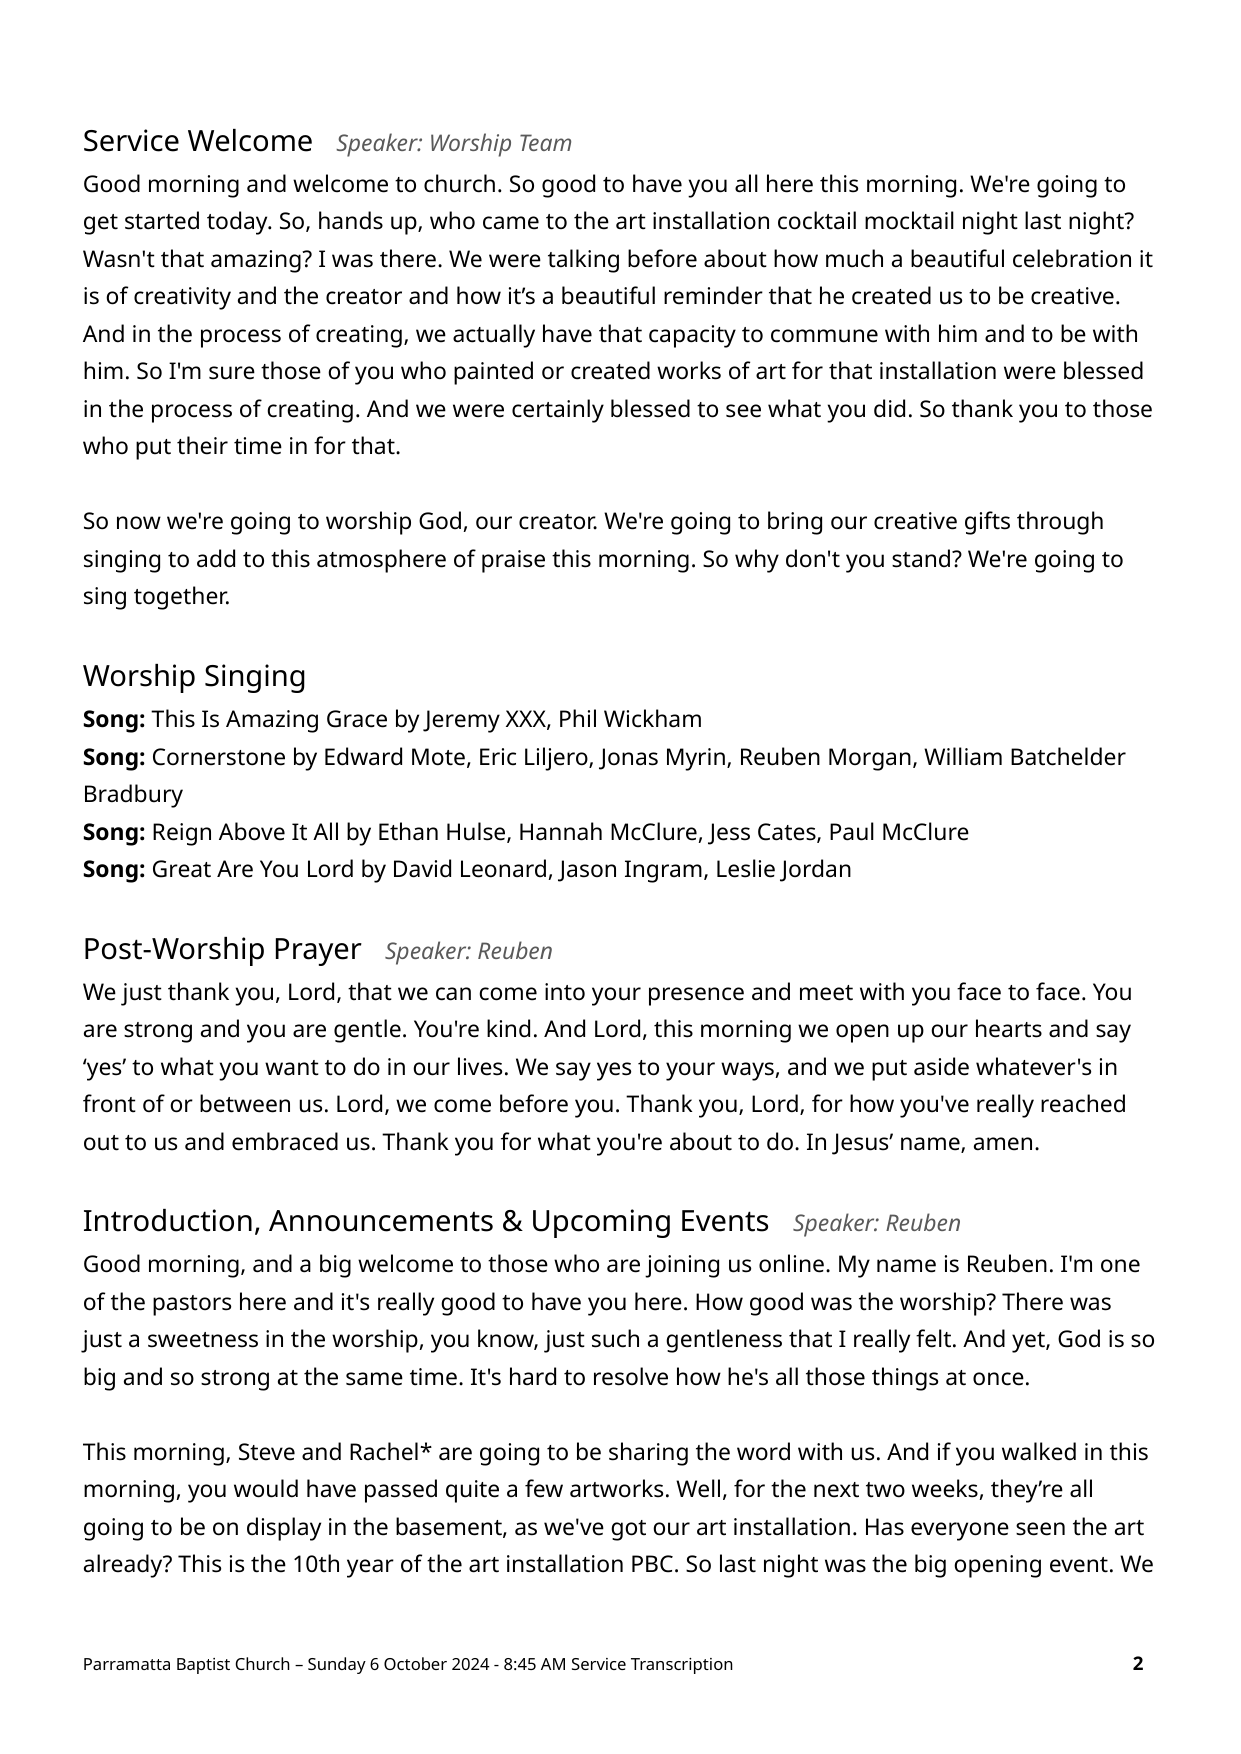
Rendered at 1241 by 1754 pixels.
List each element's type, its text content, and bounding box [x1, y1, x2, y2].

subtitle Post-Worship Prayer Speaker: Reuben [83, 928, 1157, 968]
subtitle Worship Singing [83, 655, 1157, 695]
subtitle Service Welcome Speaker: Worship Team [83, 120, 1157, 160]
subtitle Introduction, Announcements & Upcoming Events Speaker: Reuben [83, 1201, 1157, 1240]
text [83, 1436, 1157, 1579]
text Song: Cornerstone by Edward Mote, Eric Liljero, Jonas Myrin, Reuben Morgan, William Batchelder Bradbury [83, 740, 1157, 809]
text Good morning, and a big welcome to those who are joining us online. My name is Reuben. I'm one of the pastors here and it's really good to have you here. How good was the worship? There was just a sweetness in the worship, you know, just such a gentleness that I really felt. And yet, God is so big and so strong at the same time. It's hard to resolve how he's all those things at once. [83, 1248, 1157, 1392]
text And in the process of creating, we actually have that capacity to commune with him and to be with him. So I'm sure those of you who painted or created works of art for that installation were blessed in the process of creating. And we were certainly blessed to see what you did. So thank you to those who put their time in for that. [83, 318, 1157, 462]
text We just thank you, Lord, that we can come into your presence and meet with you face to face. You are strong and you are gentle. You're kind. And Lord, this morning we open up our hearts and say ‘yes’ to what you want to do in our lives. We say yes to your ways, and we put aside whatever's in front of or between us. Lord, we come before you. Thank you, Lord, for how you've really reached out to us and embraced us. Thank you for what you're about to do. In Jesus’ name, amen. [83, 976, 1157, 1157]
text Good morning and welcome to church. So good to have you all here this morning. We're going to get started today. So, hands up, who came to the art installation cocktail mocktail night last night? Wasn't that amazing? I was there. We were talking before about how much a beautiful celebration it is of creativity and the creator and how it’s a beautiful reminder that he created us to be creative. [83, 168, 1157, 312]
text Song: This Is Amazing Grace by Jeremy XXX, Phil Wickham [83, 703, 1157, 734]
text So now we're going to worship God, our creator. We're going to bring our creative gifts through singing to add to this atmosphere of praise this morning. So why don't you stand? We're going to sing together. [83, 505, 1157, 612]
text Song: Great Are You Lord by David Leonard, Jason Ingram, Leslie Jordan [83, 853, 1157, 884]
text Song: Reign Above It All by Ethan Hulse, Hannah McClure, Jess Cates, Paul McClure [83, 815, 1157, 847]
